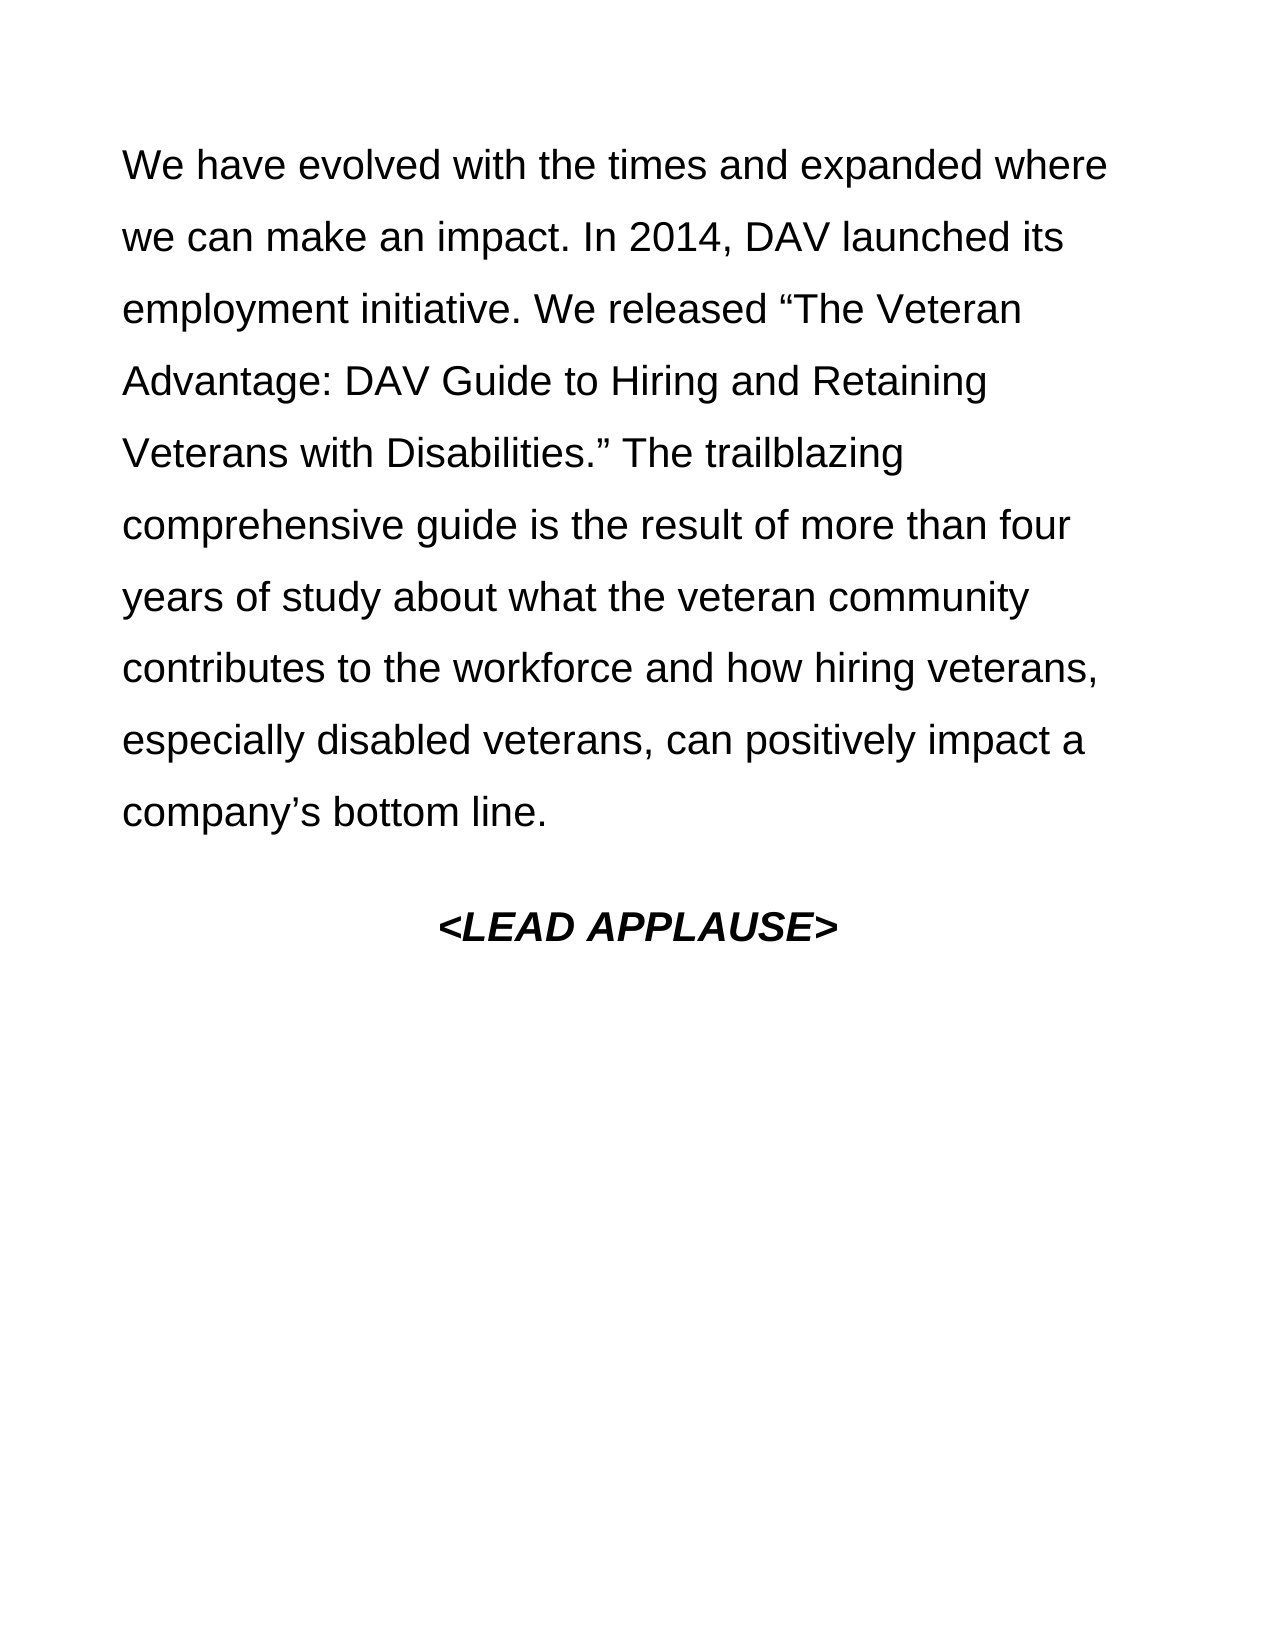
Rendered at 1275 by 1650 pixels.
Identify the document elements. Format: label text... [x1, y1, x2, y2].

text We have evolved with the times and expanded where we can make an impact. In 2014, DAV launched its employment initiative. We released “The Veteran Advantage: DAV Guide to Hiring and Retaining Veterans with Disabilities.” The trailblazing comprehensive guide is the result of more than four years of study about what the veteran community contributes to the workforce and how hiring veterans, especially disabled veterans, can positively impact a company’s bottom line. [122, 141, 1153, 835]
text <LEAD APPLAUSE> [122, 902, 1153, 950]
